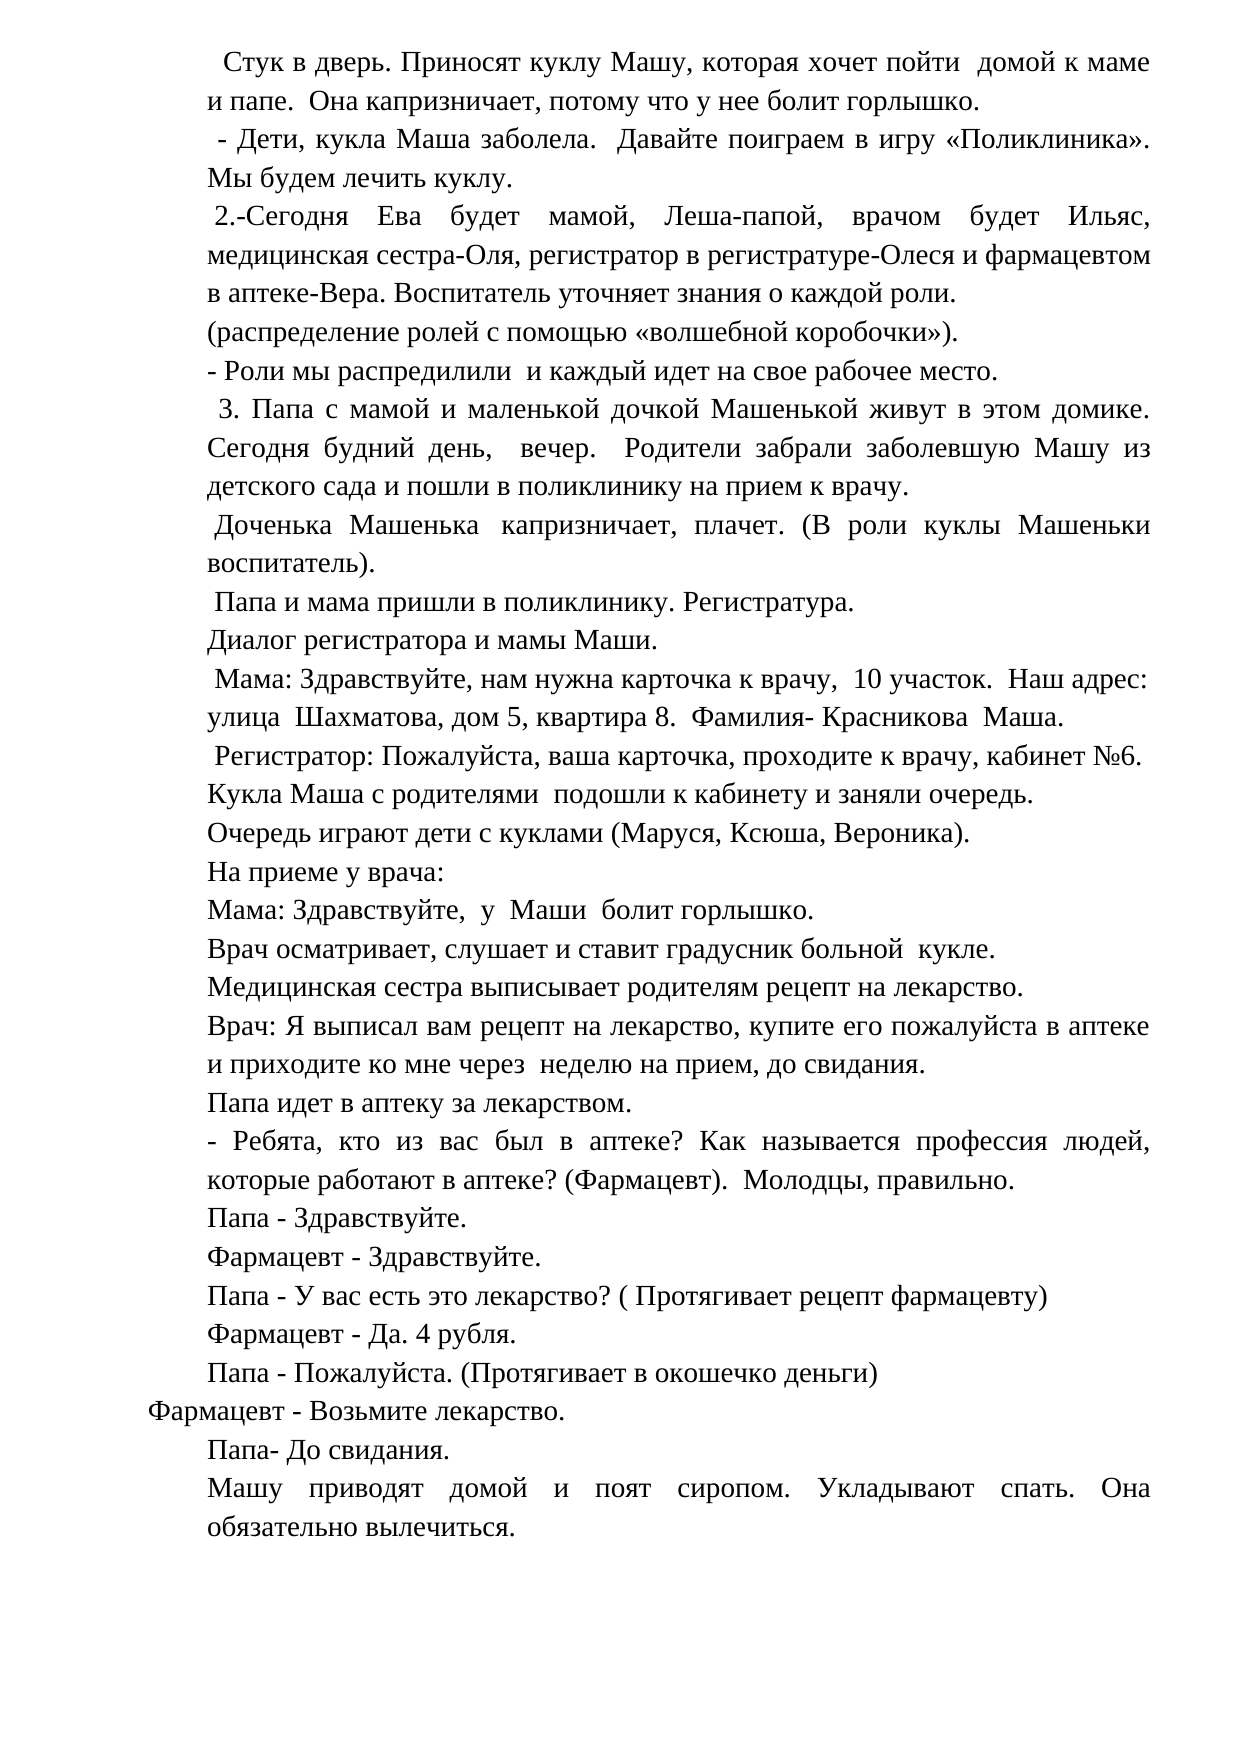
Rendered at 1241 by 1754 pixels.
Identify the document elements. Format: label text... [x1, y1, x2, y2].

text Папа и мама пришли в поликлинику. Регистратура. [207, 584, 1152, 617]
text Медицинская сестра выписывает родителям рецепт на лекарство. [207, 969, 1152, 1003]
text Папа идет в аптеку за лекарством. [207, 1085, 1152, 1118]
text Доченька Машенька капризничает, плачет. (В роли куклы Машеньки воспитатель). [207, 507, 1152, 579]
text Фармацевт - Да. 4 рубля. [207, 1316, 1152, 1350]
text - Роли мы распредилили и каждый идет на свое рабочее место. [207, 353, 1152, 386]
text - Дети, кукла Маша заболела. Давайте поиграем в игру «Поликлиника». Мы будем лечить куклу. [207, 121, 1152, 193]
text 3. Папа с мамой и маленькой дочкой Машенькой живут в этом домике. Сегодня будний день, вечер. Родители забрали заболевшую Машу из детского сада и пошли в поликлинику на прием к врачу. [207, 391, 1152, 502]
text улица Шахматова, дом 5, квартира 8. Фамилия- Красникова Маша. [207, 699, 1152, 733]
text Диалог регистратора и мамы Маши. [207, 622, 1152, 656]
text Мама: Здравствуйте, нам нужна карточка к врачу, 10 участок. Наш адрес: [207, 661, 1152, 694]
text Врач: Я выписал вам рецепт на лекарство, купите его пожалуйста в аптеке и приходите ко мне через неделю на прием, до свидания. [207, 1008, 1152, 1080]
text Очередь играют дети с куклами (Маруся, Ксюша, Вероника). [207, 815, 1152, 849]
text Папа - У вас есть это лекарство? ( Протягивает рецепт фармацевту) [207, 1278, 1152, 1311]
text Папа- До свидания. [207, 1432, 1152, 1465]
text Фармацевт - Возьмите лекарство. [148, 1393, 1152, 1427]
text На приеме у врача: [207, 854, 1152, 887]
text Врач осматривает, слушает и ставит градусник больной кукле. [207, 931, 1152, 964]
text Машу приводят домой и поят сиропом. Укладывают спать. Она обязательно вылечиться. [207, 1470, 1152, 1542]
text Папа - Здравствуйте. [207, 1201, 1152, 1234]
text Мама: Здравствуйте, у Маши болит горлышко. [207, 892, 1152, 926]
text Кукла Маша с родителями подошли к кабинету и заняли очередь. [207, 777, 1152, 810]
text Папа - Пожалуйста. (Протягивает в окошечко деньги) [207, 1355, 1152, 1388]
text - Ребята, кто из вас был в аптеке? Как называется профессия людей, которые работают в аптеке? (Фармацевт). Молодцы, правильно. [207, 1123, 1152, 1196]
text (распределение ролей с помощью «волшебной коробочки»). [207, 314, 1152, 348]
text Фармацевт - Здравствуйте. [207, 1239, 1152, 1273]
text Стук в дверь. Приносят куклу Машу, которая хочет пойти домой к маме и папе. Она капризничает, потому что у нее болит горлышко. [207, 44, 1152, 116]
text 2.-Сегодня Ева будет мамой, Леша-папой, врачом будет Ильяс, медицинская сестра-Оля, регистратор в регистратуре-Олеся и фармацевтом в аптеке-Вера. Воспитатель уточняет знания о каждой роли. [207, 198, 1152, 309]
text Регистратор: Пожалуйста, ваша карточка, проходите к врачу, кабинет №6. [207, 738, 1152, 772]
